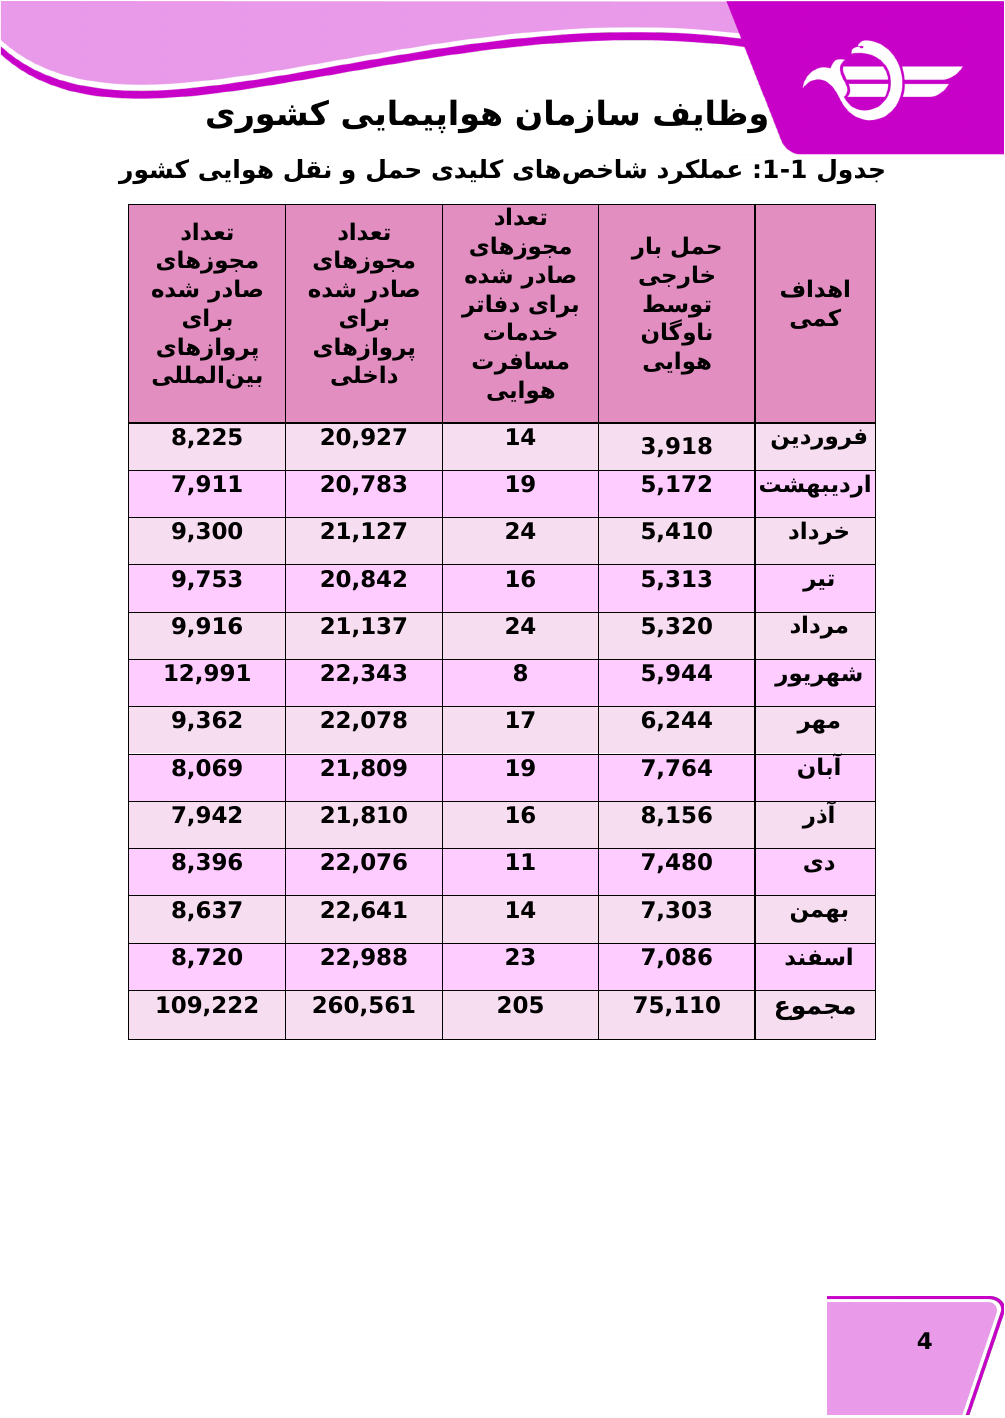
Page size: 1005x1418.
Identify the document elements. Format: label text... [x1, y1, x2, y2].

table_cell 19 [443, 471, 598, 517]
table_cell تیر [756, 565, 875, 612]
table_cell 7,764 [599, 755, 754, 801]
table_cell 8,637 [129, 896, 285, 943]
table_cell 23 [443, 944, 598, 990]
table_cell 8,225 [129, 424, 285, 470]
table_cell دی [756, 849, 875, 895]
table_cell 21,809 [286, 755, 442, 801]
table_cell 24 [443, 613, 598, 659]
table_cell 22,988 [286, 944, 442, 990]
table_cell 21,137 [286, 613, 442, 659]
table_cell آبان [756, 755, 875, 801]
table_cell 7,911 [129, 471, 285, 517]
table_cell 5,320 [599, 613, 754, 659]
table_cell آذر [756, 802, 875, 848]
table_cell 20,927 [286, 424, 442, 470]
table_cell 21,127 [286, 518, 442, 564]
table_cell 12,991 [129, 660, 285, 706]
table_cell 7,480 [599, 849, 754, 895]
table_cell فروردین [756, 424, 875, 470]
table_cell 7,086 [599, 944, 754, 990]
table_cell 3,918 [599, 424, 754, 470]
table_cell 20,842 [286, 565, 442, 612]
table_cell خرداد [756, 518, 875, 564]
table_cell 260,561 [286, 991, 442, 1039]
table_cell 22,641 [286, 896, 442, 943]
table_header حمل بار خارجی توسط ناوگان هوایی [599, 205, 754, 422]
table_cell مهر [756, 707, 875, 753]
picture [827, 1296, 1004, 1415]
table_cell 5,944 [599, 660, 754, 706]
table_cell 20,783 [286, 471, 442, 517]
table_cell 6,244 [599, 707, 754, 753]
table_cell 22,076 [286, 849, 442, 895]
table_cell 9,362 [129, 707, 285, 753]
table_cell 14 [443, 896, 598, 943]
table_cell 205 [443, 991, 598, 1039]
table_cell 8,069 [129, 755, 285, 801]
table_cell 109,222 [129, 991, 285, 1039]
table_header تعداد مجوزهای صادر شده برای پروازهای داخلی [286, 205, 442, 422]
picture [0, 1, 1004, 155]
table_cell مجموع [756, 991, 875, 1039]
table_cell 9,916 [129, 613, 285, 659]
table_cell 8 [443, 660, 598, 706]
table_cell 16 [443, 565, 598, 612]
table_cell مرداد [756, 613, 875, 659]
table_cell 17 [443, 707, 598, 753]
table_cell 22,343 [286, 660, 442, 706]
table_cell 9,300 [129, 518, 285, 564]
table_cell 75,110 [599, 991, 754, 1039]
table_cell 8,156 [599, 802, 754, 848]
table_cell 22,078 [286, 707, 442, 753]
table_cell 7,303 [599, 896, 754, 943]
table_cell 21,810 [286, 802, 442, 848]
table_cell شهریور [756, 660, 875, 706]
table_header اهداف كمی [756, 205, 875, 422]
table_header تعداد مجوزهای صادر شده برای دفاتر خدمات مسافرت هوایی [443, 205, 598, 422]
table_header تعداد مجوزهای صادر شده برای پروازهای بین‌المللی [129, 205, 285, 422]
table_cell 5,410 [599, 518, 754, 564]
table_cell 24 [443, 518, 598, 564]
table_cell 7,942 [129, 802, 285, 848]
table_cell بهمن [756, 896, 875, 943]
table_cell 16 [443, 802, 598, 848]
table_cell اسفند [756, 944, 875, 990]
table_cell 9,753 [129, 565, 285, 612]
table_cell 5,313 [599, 565, 754, 612]
table_cell 14 [443, 424, 598, 470]
text جدول 1-1: عملکرد شاخص‌های کلیدی حمل و نقل هوایی کشور [118, 155, 886, 184]
table_cell 8,396 [129, 849, 285, 895]
table_cell 11 [443, 849, 598, 895]
table_cell 8,720 [129, 944, 285, 990]
table_cell 19 [443, 755, 598, 801]
table_cell اردیبهشت [756, 471, 875, 517]
table_cell 5,172 [599, 471, 754, 517]
